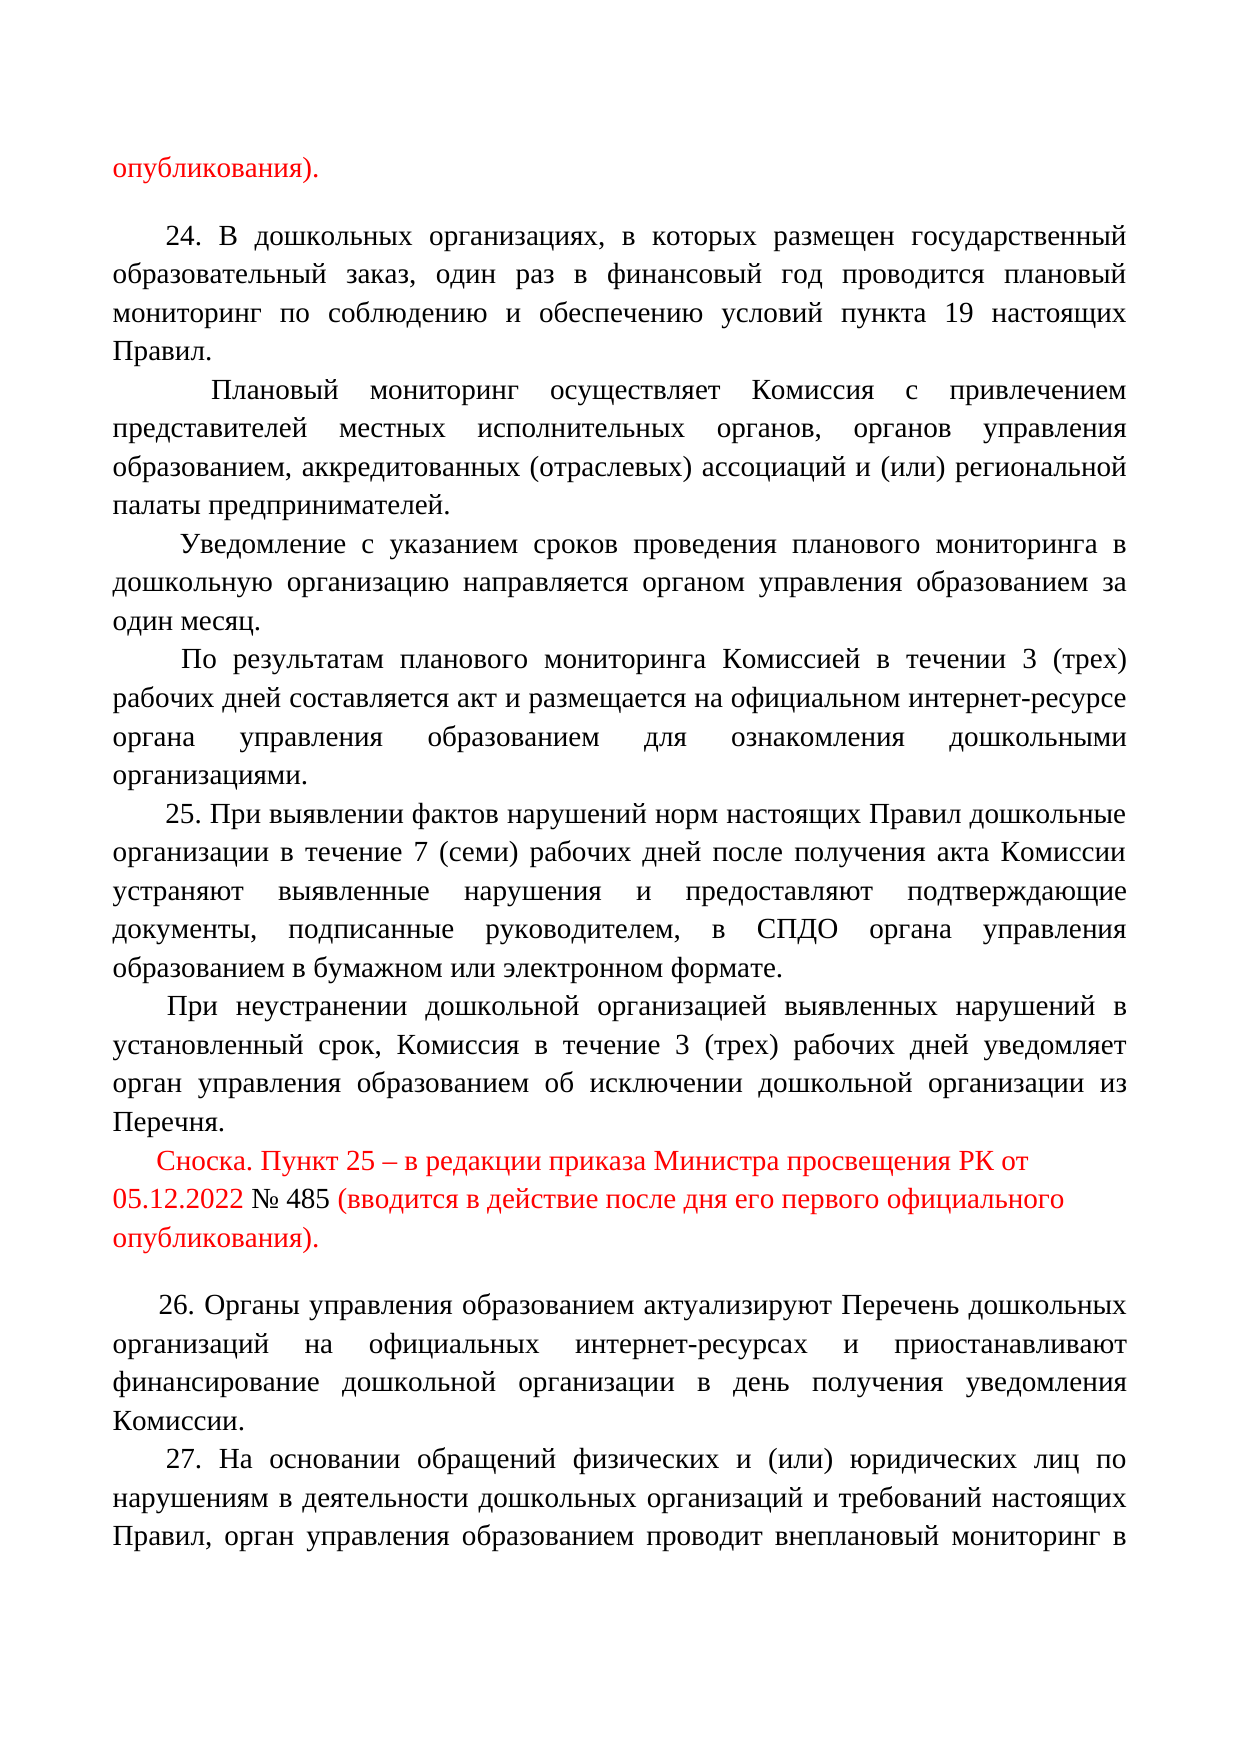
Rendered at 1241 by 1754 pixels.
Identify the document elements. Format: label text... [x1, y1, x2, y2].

text Сноска. Пункт 25 – в редакции приказа Министра просвещения РК от 05.12.2022 № 485 (вводится в действие после дня его первого официального опубликования). [112, 1143, 1128, 1283]
text Плановый мониторинг осуществляет Комиссия с привлечением представителей местных исполнительных органов, органов управления образованием, аккредитованных (отраслевых) ассоциаций и (или) региональной палаты предпринимателей. [112, 372, 1128, 521]
text 25. При выявлении фактов нарушений норм настоящих Правил дошкольные организации в течение 7 (семи) рабочих дней после получения акта Комиссии устраняют выявленные нарушения и предоставляют подтверждающие документы, подписанные руководителем, в СПДО органа управления образованием в бумажном или электронном формате. [112, 796, 1128, 983]
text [112, 1441, 1128, 1552]
text При неустранении дошкольной организацией выявленных нарушений в установленный срок, Комиссия в течение 3 (трех) рабочих дней уведомляет орган управления образованием об исключении дошкольной организации из Перечня. [112, 988, 1128, 1138]
text Уведомление с указанием сроков проведения планового мониторинга в дошкольную организацию направляется органом управления образованием за один месяц. [112, 526, 1128, 637]
text 26. Органы управления образованием актуализируют Перечень дошкольных организаций на официальных интернет-ресурсах и приостанавливают финансирование дошкольной организации в день получения уведомления Комиссии. [112, 1287, 1128, 1436]
text По результатам планового мониторинга Комиссией в течении 3 (трех) рабочих дней составляется акт и размещается на официальном интернет-ресурсе органа управления образованием для ознакомления дошкольными организациями. [112, 642, 1128, 791]
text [112, 150, 1128, 214]
text 24. В дошкольных организациях, в которых размещен государственный образовательный заказ, один раз в финансовый год проводится плановый мониторинг по соблюдению и обеспечению условий пункта 19 настоящих Правил. [112, 218, 1128, 367]
